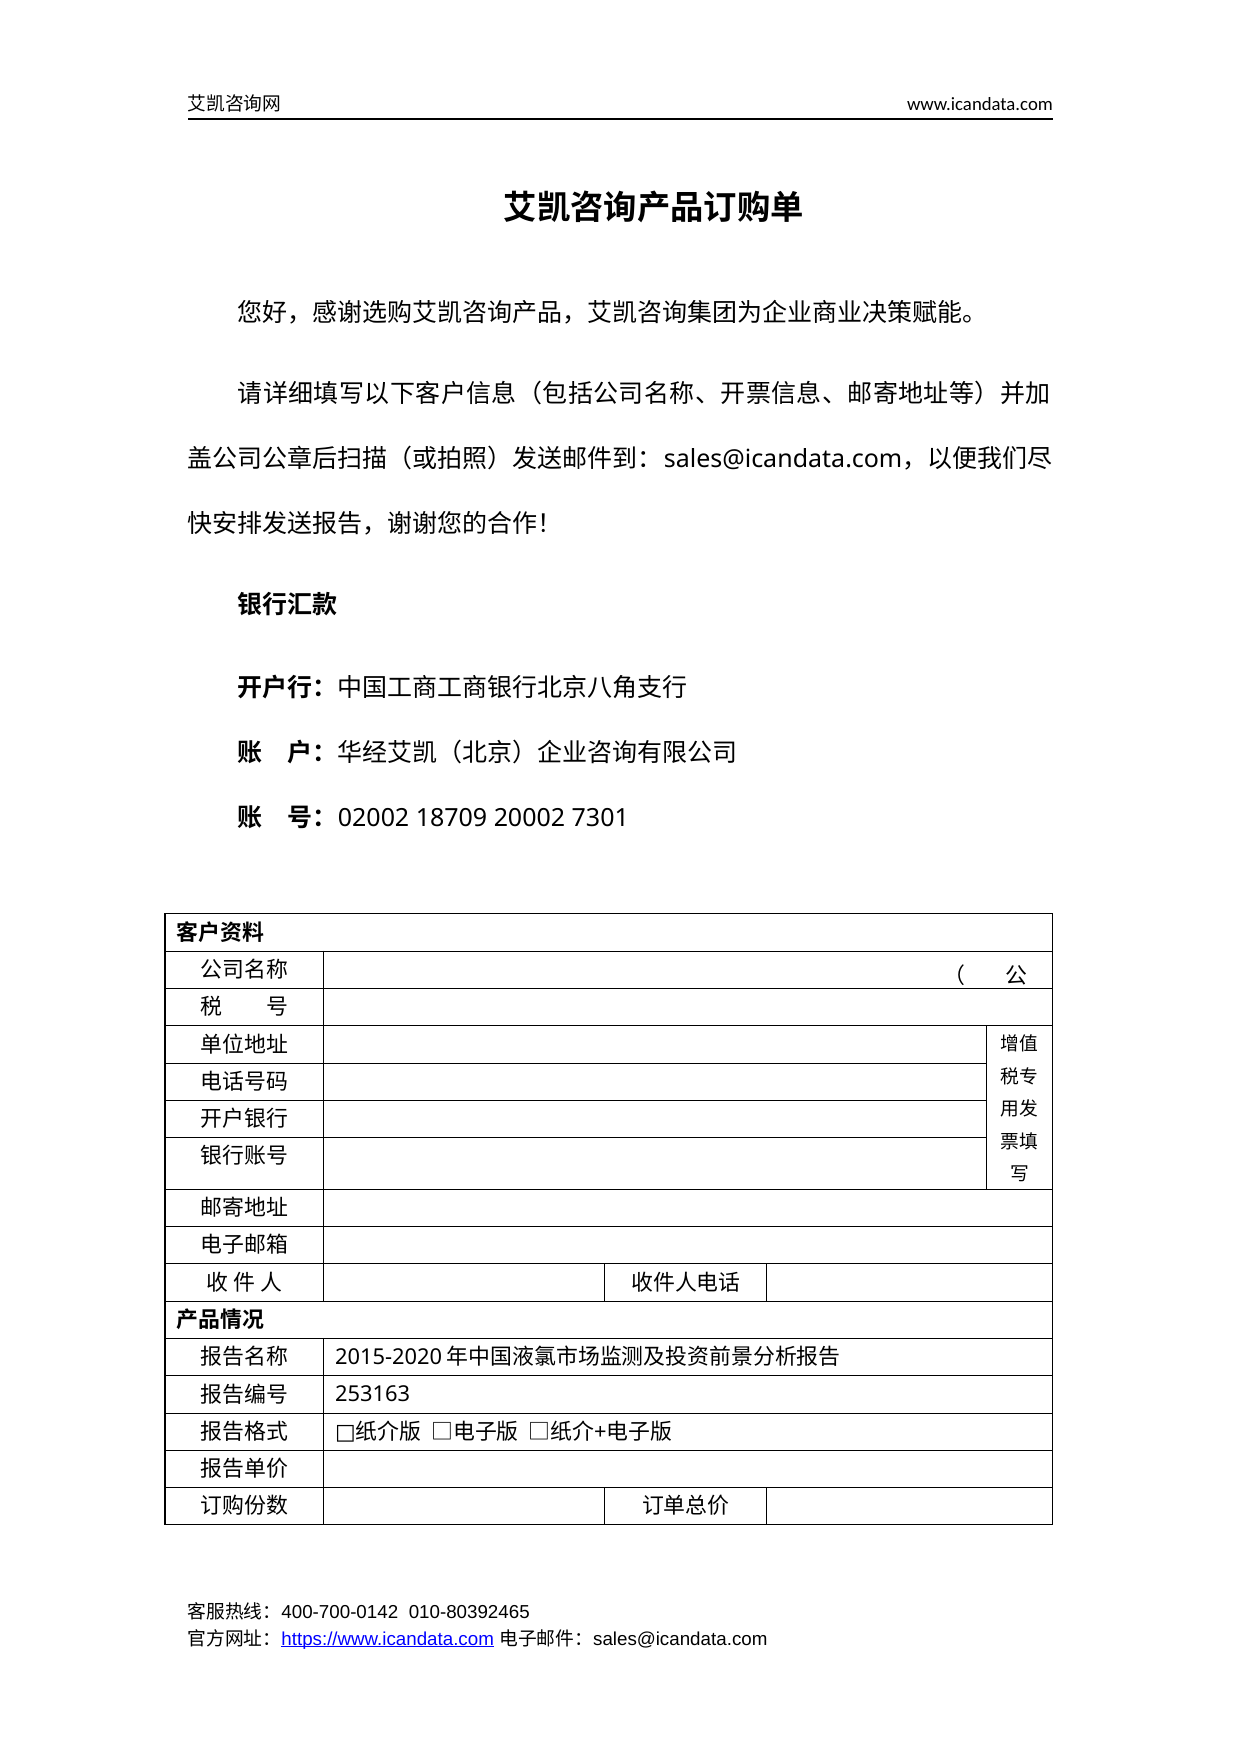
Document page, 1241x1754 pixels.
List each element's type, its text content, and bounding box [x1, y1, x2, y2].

table_cell [324, 1064, 986, 1100]
text 请详细填写以下客户信息（包括公司名称、开票信息、邮寄地址等）并加盖公司公章后扫描（或拍照）发送邮件到：sales@icandata.com，以便我们尽快安排发送报告，谢谢您的合作！ [187, 359, 1053, 554]
table_cell 收 件 人 [166, 1264, 323, 1301]
table_cell [324, 1227, 1052, 1263]
table_cell [324, 1451, 1052, 1487]
table_cell 报告单价 [166, 1451, 323, 1487]
table_cell 单位地址 [166, 1026, 323, 1062]
table_header 客户资料 [166, 914, 1052, 951]
table_cell 银行账号 [166, 1138, 323, 1189]
table_cell 报告格式 [166, 1414, 323, 1450]
text 艾凯咨询产品订购单 [187, 172, 1053, 237]
table_cell [324, 952, 1052, 988]
table_cell 报告编号 [166, 1376, 323, 1412]
table_cell 公司名称 [166, 952, 323, 988]
table_cell [324, 1190, 1052, 1226]
table_cell □纸介版 □电子版 □纸介+电子版 [324, 1414, 1052, 1450]
table_cell 2015-2020年中国液氯市场监测及投资前景分析报告 [324, 1339, 1052, 1375]
text 开户行：中国工商工商银行北京八角支行 [187, 653, 1053, 718]
table_cell [324, 1101, 986, 1137]
table_cell 开户银行 [166, 1101, 323, 1137]
table_cell 报告名称 [166, 1339, 323, 1375]
table_cell 增值税专用发票填写 [987, 1026, 1052, 1189]
table_cell 产品情况 [166, 1302, 1052, 1338]
table_cell 收件人电话 [605, 1264, 766, 1301]
table_cell 电话号码 [166, 1064, 323, 1100]
table_cell [767, 1488, 1052, 1524]
text 账 户：华经艾凯（北京）企业咨询有限公司 [187, 718, 1053, 783]
table_cell [324, 989, 1052, 1025]
table_cell 邮寄地址 [166, 1190, 323, 1226]
text 账 号：02002 18709 20002 7301 [187, 783, 1053, 848]
table_cell [324, 1264, 604, 1301]
table_cell 订购份数 [166, 1488, 323, 1524]
table_cell [324, 1488, 604, 1524]
text 您好，感谢选购艾凯咨询产品，艾凯咨询集团为企业商业决策赋能。 [187, 278, 1053, 343]
table_cell 电子邮箱 [166, 1227, 323, 1263]
table_cell 253163 [324, 1376, 1052, 1412]
table_cell [324, 1026, 986, 1062]
table_cell 税 号 [166, 989, 323, 1025]
text 银行汇款 [187, 570, 1053, 635]
table_cell [767, 1264, 1052, 1301]
table_cell [324, 1138, 986, 1189]
table_cell 订单总价 [605, 1488, 766, 1524]
